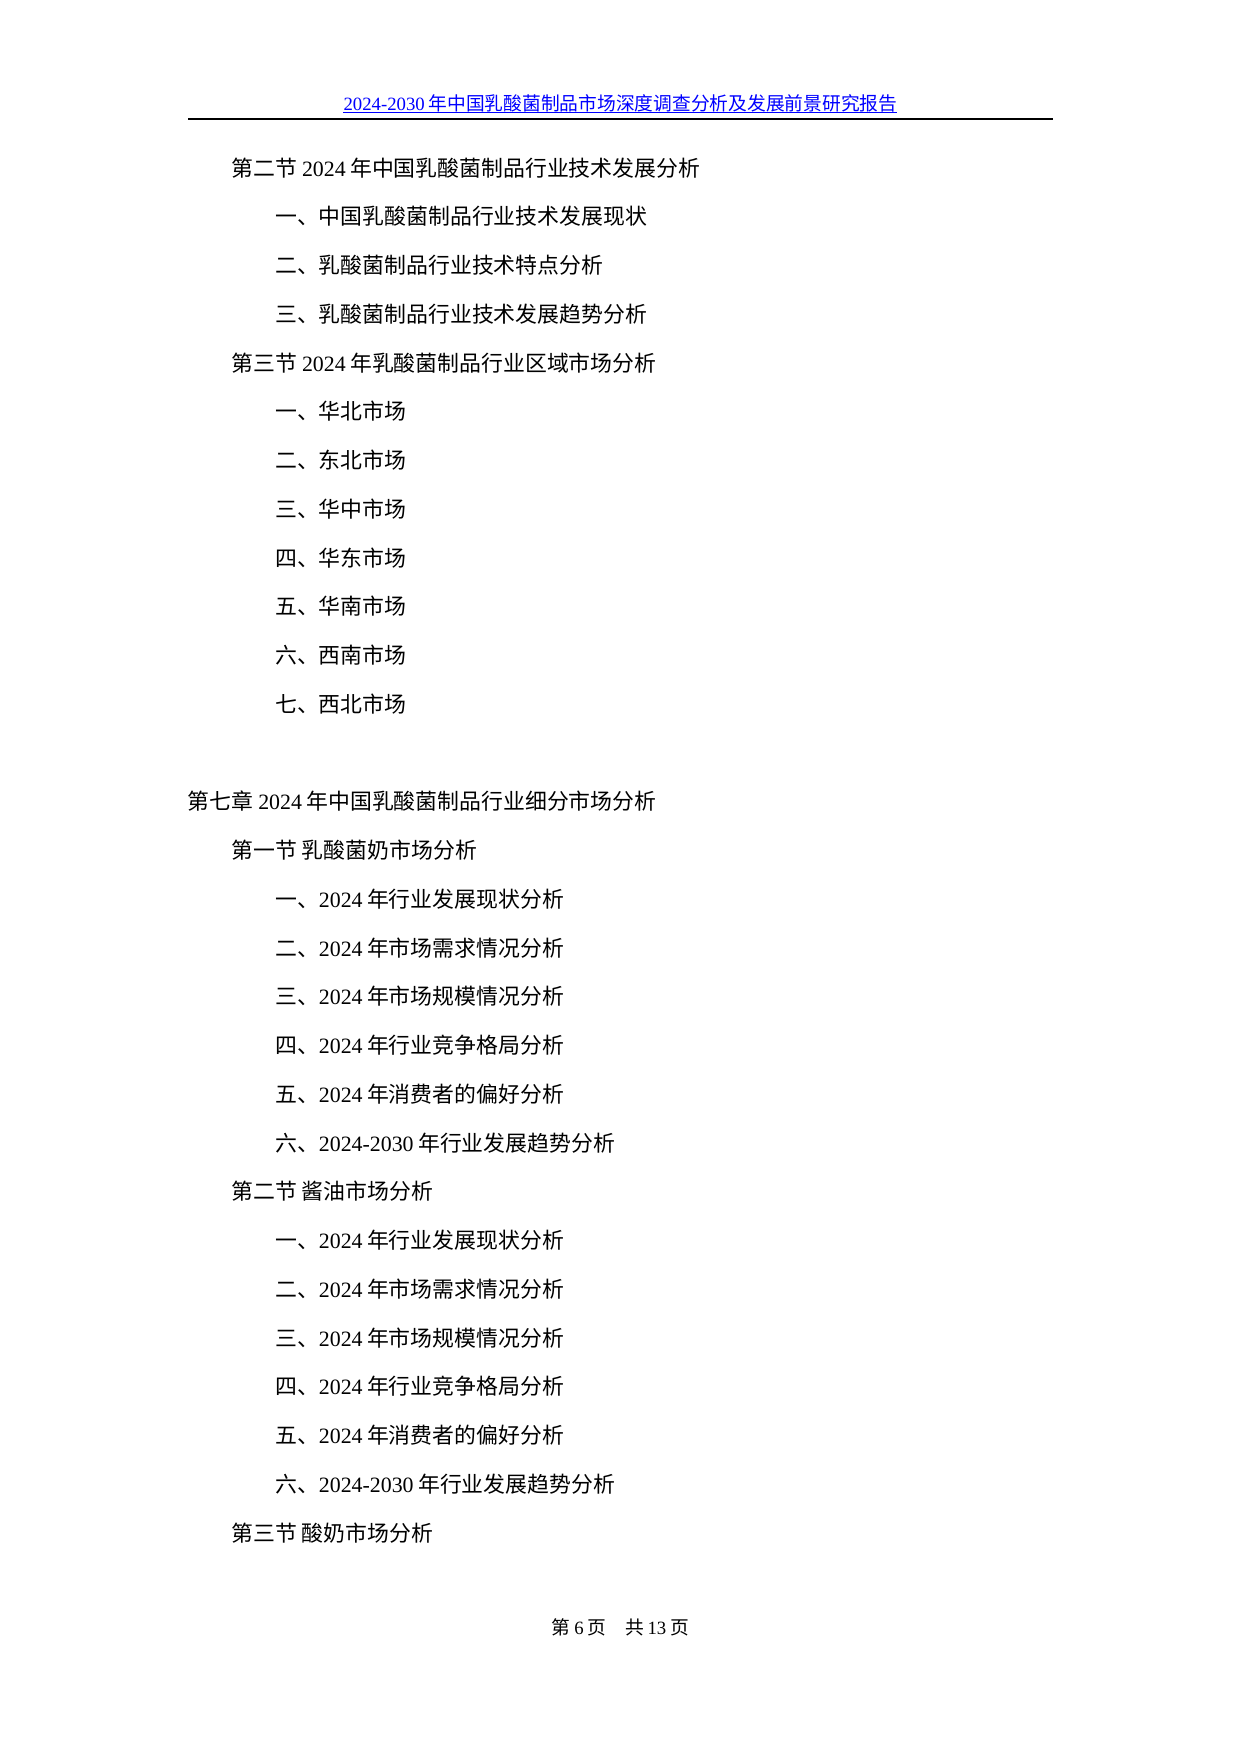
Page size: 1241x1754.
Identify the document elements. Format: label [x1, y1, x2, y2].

text [187, 150, 1053, 1548]
